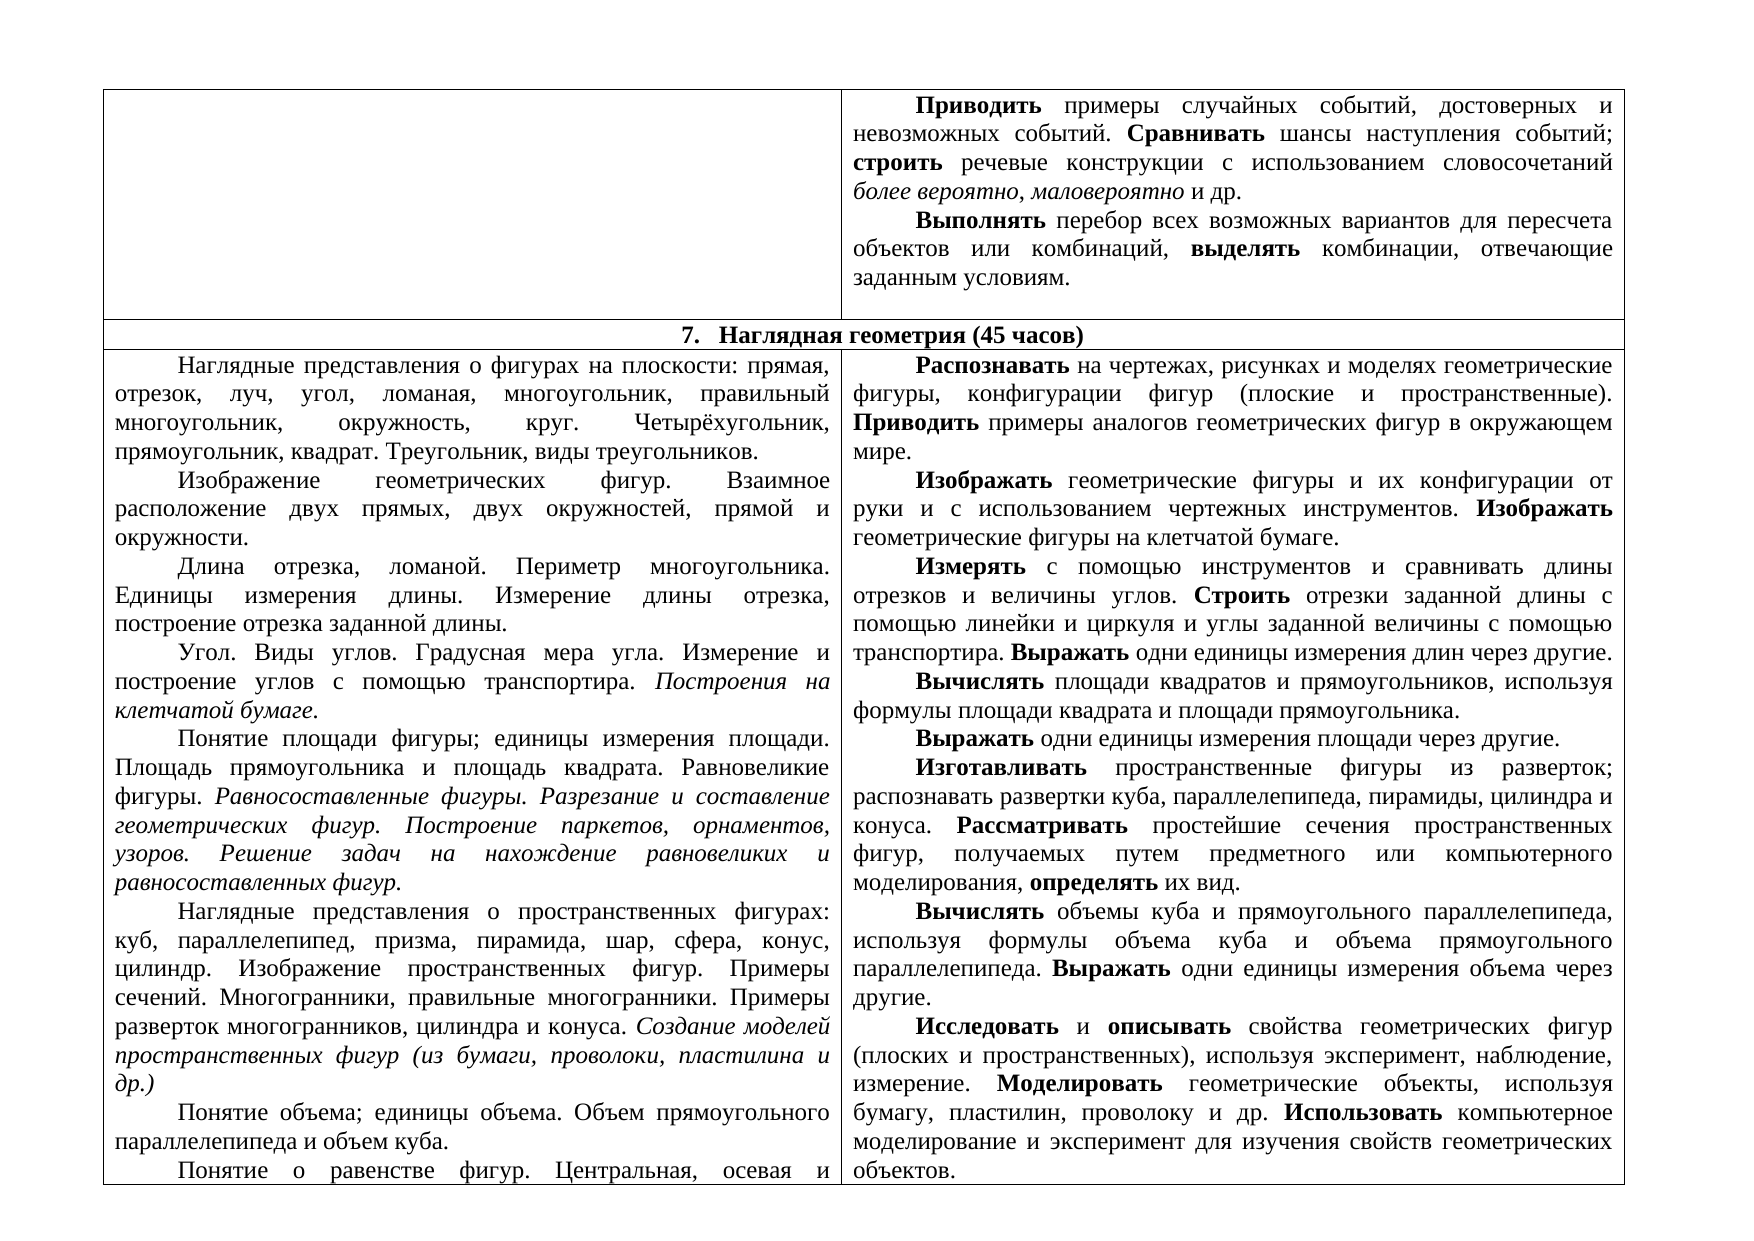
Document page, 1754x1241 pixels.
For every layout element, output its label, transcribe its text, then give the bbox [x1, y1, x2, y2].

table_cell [842, 90, 1624, 319]
table_cell Наглядная геометрия (45 часов) [104, 320, 1624, 349]
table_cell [104, 90, 841, 319]
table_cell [104, 350, 841, 1183]
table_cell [842, 350, 1624, 1183]
